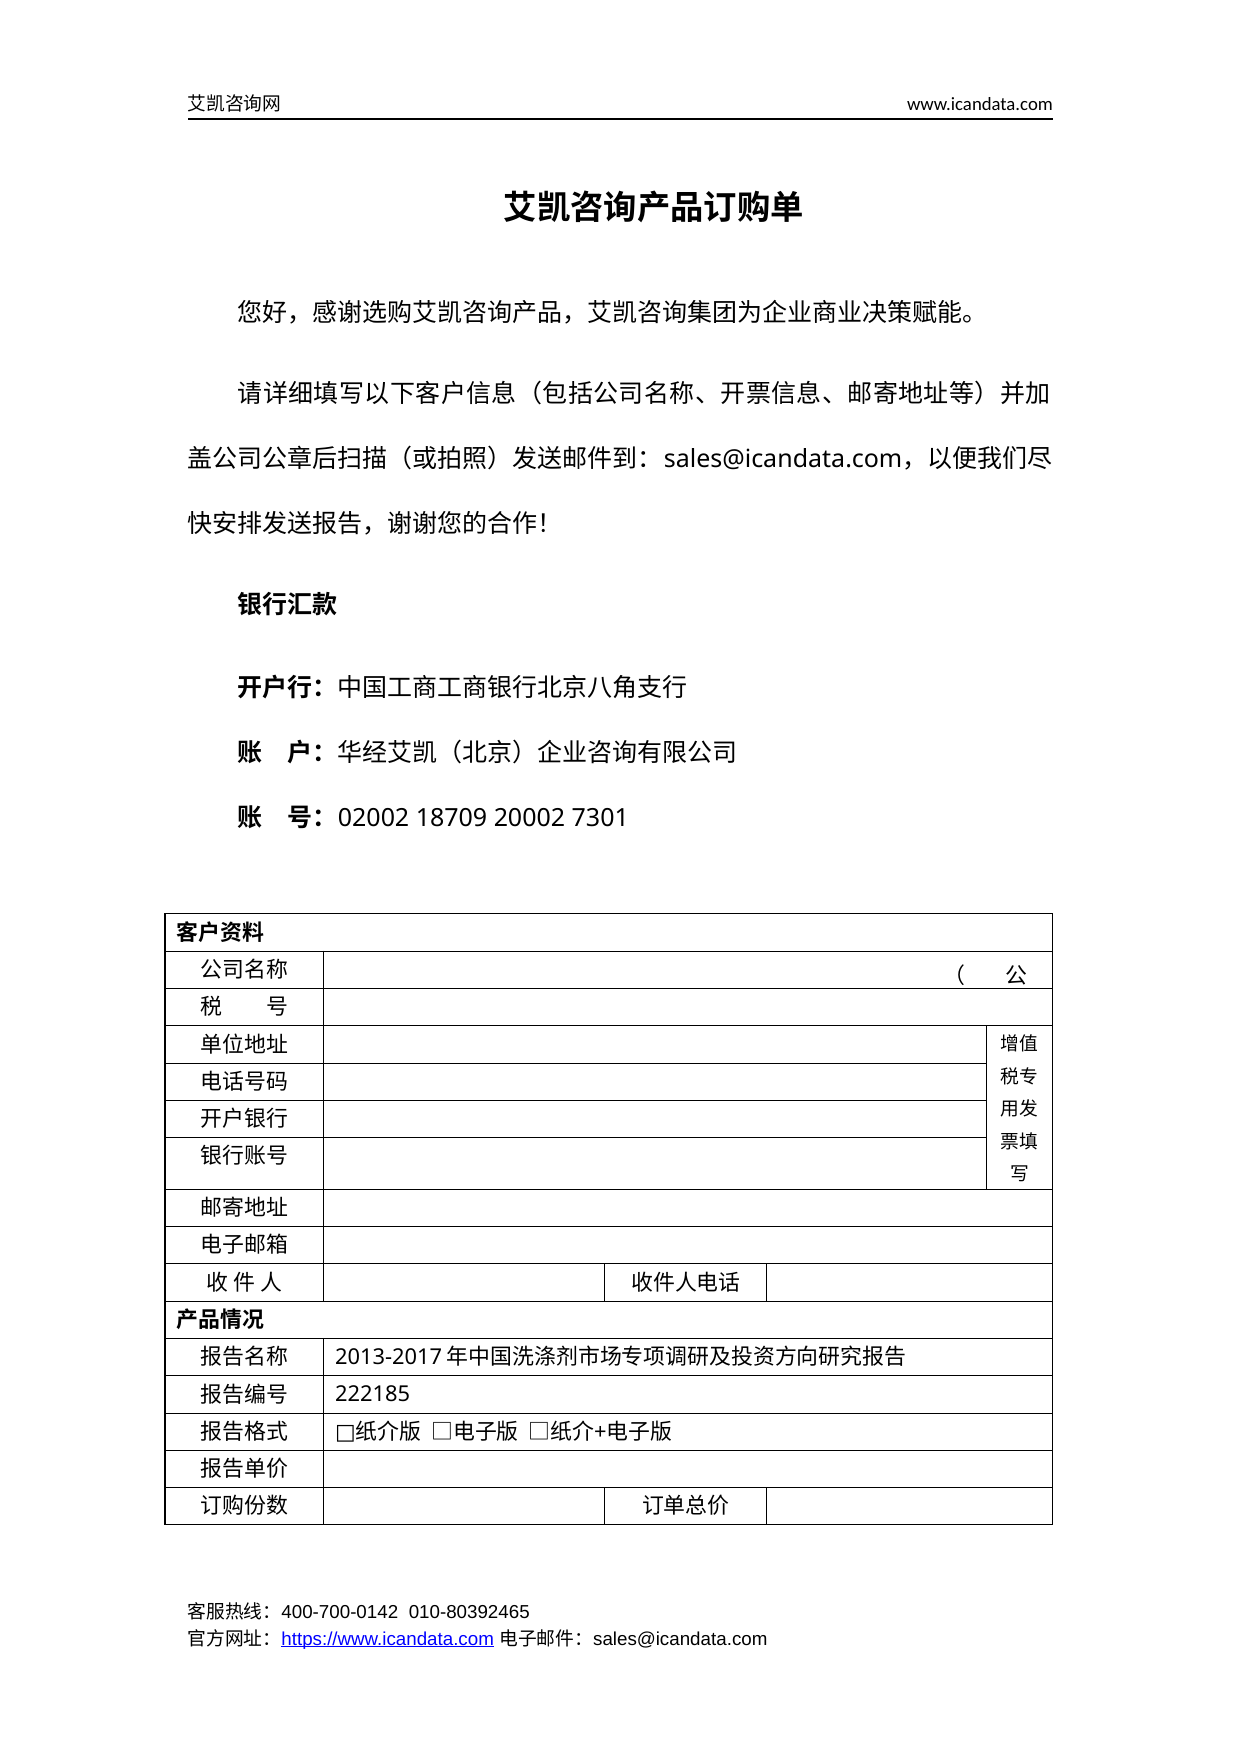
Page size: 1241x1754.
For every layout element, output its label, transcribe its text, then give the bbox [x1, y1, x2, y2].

table_cell [324, 1451, 1052, 1487]
table_cell [324, 1190, 1052, 1226]
table_header 客户资料 [166, 914, 1052, 951]
table_cell 增值税专用发票填写 [987, 1026, 1052, 1189]
table_cell 银行账号 [166, 1138, 323, 1189]
table_cell 公司名称 [166, 952, 323, 988]
table_cell 订购份数 [166, 1488, 323, 1524]
table_cell 222185 [324, 1376, 1052, 1412]
table_cell 报告名称 [166, 1339, 323, 1375]
table_cell 收件人电话 [605, 1264, 766, 1301]
table_cell 电话号码 [166, 1064, 323, 1100]
table_cell [324, 952, 1052, 988]
table_cell [324, 1138, 986, 1189]
text 您好，感谢选购艾凯咨询产品，艾凯咨询集团为企业商业决策赋能。 [187, 278, 1053, 343]
text 银行汇款 [187, 570, 1053, 635]
table_cell [767, 1264, 1052, 1301]
table_cell 邮寄地址 [166, 1190, 323, 1226]
table_cell 收 件 人 [166, 1264, 323, 1301]
table_cell 产品情况 [166, 1302, 1052, 1338]
table_cell 2013-2017年中国洗涤剂市场专项调研及投资方向研究报告 [324, 1339, 1052, 1375]
table_cell [324, 1026, 986, 1062]
table_cell [324, 1101, 986, 1137]
table_cell 报告单价 [166, 1451, 323, 1487]
table_cell 报告编号 [166, 1376, 323, 1412]
text 艾凯咨询产品订购单 [187, 172, 1053, 237]
table_cell [324, 989, 1052, 1025]
table_cell 电子邮箱 [166, 1227, 323, 1263]
table_cell 开户银行 [166, 1101, 323, 1137]
table_cell [324, 1488, 604, 1524]
table_cell 订单总价 [605, 1488, 766, 1524]
text 开户行：中国工商工商银行北京八角支行 [187, 653, 1053, 718]
text 账 户：华经艾凯（北京）企业咨询有限公司 [187, 718, 1053, 783]
table_cell 单位地址 [166, 1026, 323, 1062]
text 请详细填写以下客户信息（包括公司名称、开票信息、邮寄地址等）并加盖公司公章后扫描（或拍照）发送邮件到：sales@icandata.com，以便我们尽快安排发送报告，谢谢您的合作！ [187, 359, 1053, 554]
table_cell [324, 1227, 1052, 1263]
table_cell [767, 1488, 1052, 1524]
table_cell [324, 1264, 604, 1301]
table_cell [324, 1064, 986, 1100]
text 账 号：02002 18709 20002 7301 [187, 783, 1053, 848]
table_cell 税 号 [166, 989, 323, 1025]
table_cell □纸介版 □电子版 □纸介+电子版 [324, 1414, 1052, 1450]
table_cell 报告格式 [166, 1414, 323, 1450]
